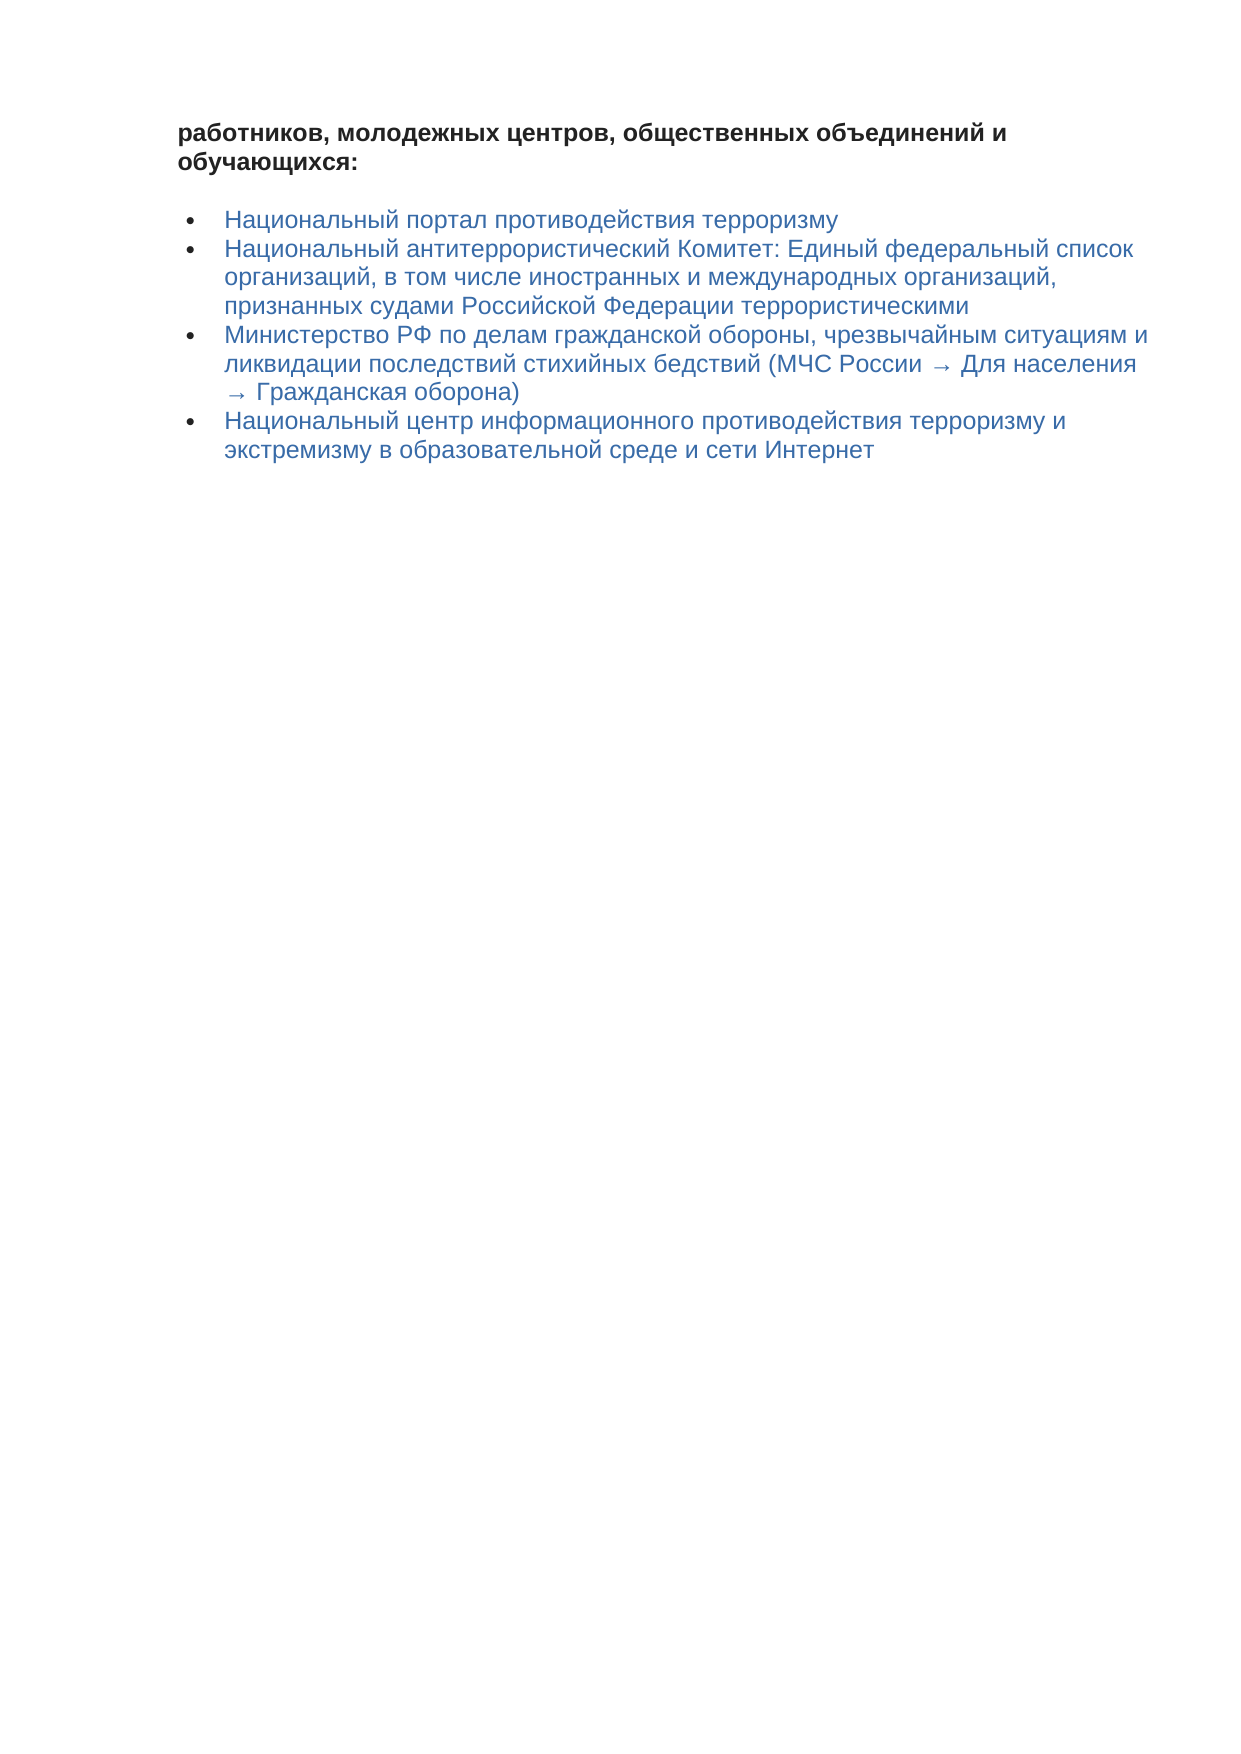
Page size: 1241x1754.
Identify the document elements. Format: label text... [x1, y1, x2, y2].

list Национальный центр информационного противодействия терроризму и экстремизму в образовательной среде и сети Интернет [187, 406, 1152, 463]
list Министерство РФ по делам гражданской обороны, чрезвычайным ситуациям и ликвидации последствий стихийных бедствий (МЧС России → Для населения → Гражданская оборона) [187, 320, 1152, 406]
list Национальный портал противодействия терроризму [187, 205, 1152, 233]
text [177, 118, 1152, 176]
list Национальный антитеррористический Комитет: Единый федеральный список организаций, в том числе иностранных и международных организаций, признанных судами Российской Федерации террористическими [187, 233, 1152, 320]
